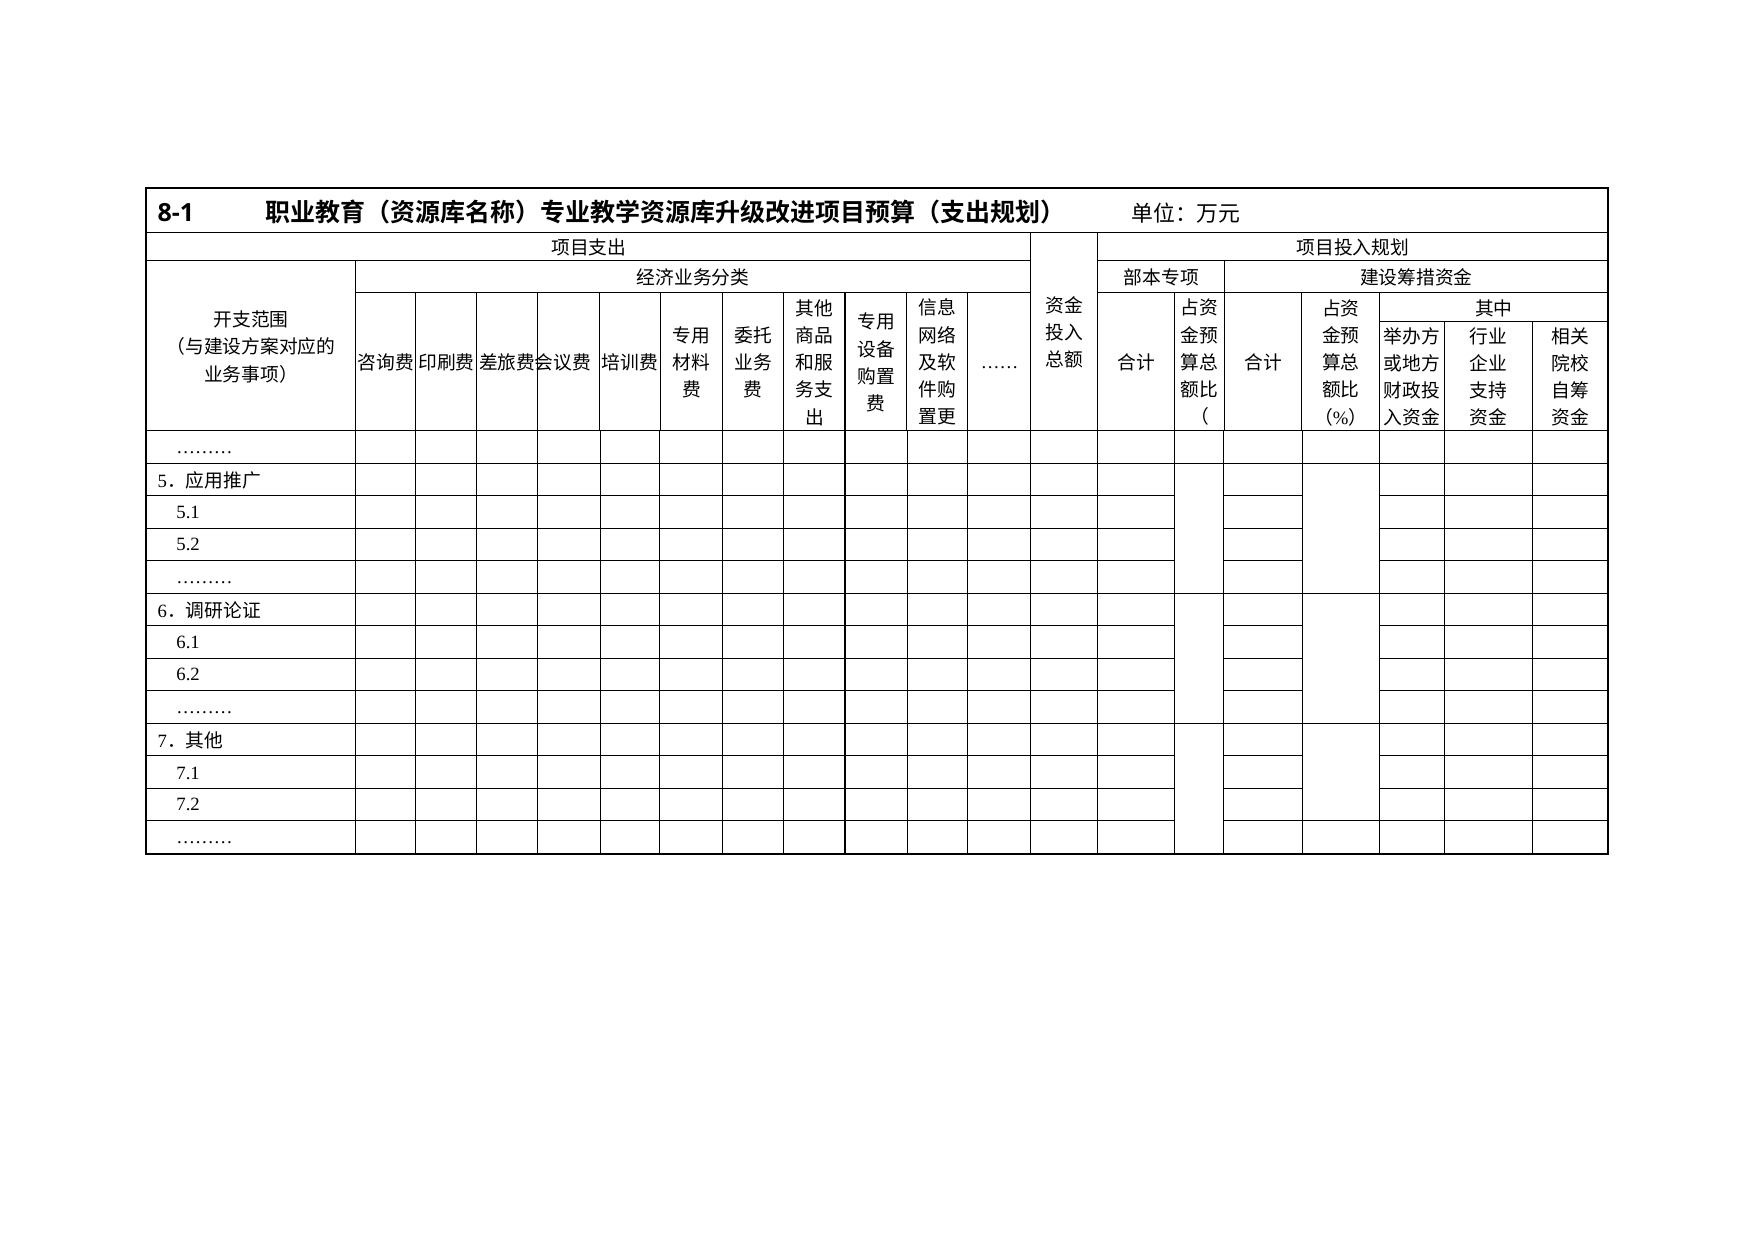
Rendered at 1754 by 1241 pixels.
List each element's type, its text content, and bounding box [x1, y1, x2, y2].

table_cell [601, 529, 659, 560]
table_cell [1533, 626, 1607, 658]
table_cell [908, 496, 967, 528]
table_cell [601, 431, 659, 463]
table_cell [1445, 496, 1532, 528]
table_cell [416, 529, 476, 560]
table_cell [1175, 464, 1223, 593]
table_cell [1445, 756, 1532, 788]
table_cell [846, 496, 907, 528]
table_cell [723, 496, 783, 528]
table_cell [1098, 659, 1174, 690]
table_cell 培训费 [600, 293, 660, 430]
table_cell [416, 464, 476, 495]
table_cell [416, 431, 476, 463]
table_cell [908, 691, 967, 723]
table_cell 举办方 或地方 财政投 入资金 [1380, 322, 1444, 430]
table_cell [1224, 789, 1302, 820]
table_cell [846, 789, 907, 820]
table_cell [1224, 659, 1302, 690]
table_cell [538, 496, 600, 528]
table_cell [1380, 626, 1444, 658]
table_cell 咨询费 [356, 293, 415, 430]
table_cell [1098, 789, 1174, 820]
table_cell [1031, 659, 1097, 690]
table_header 8-1 职业教育（资源库名称）专业教学资源库升级改进项目预算（支出规划） 单位：万元 [147, 189, 1607, 232]
table_cell 合计 [1098, 293, 1174, 430]
table_cell [538, 529, 600, 560]
table_cell [1445, 691, 1532, 723]
table_cell 7.1 [147, 756, 355, 788]
table_cell [1445, 529, 1532, 560]
table_cell [416, 659, 476, 690]
table_cell [1224, 626, 1302, 658]
table_cell [784, 821, 844, 853]
table_cell [1303, 724, 1379, 820]
table_cell [601, 561, 659, 593]
table_cell [538, 626, 600, 658]
table_cell [1380, 659, 1444, 690]
table_cell [1098, 724, 1174, 755]
table_cell [908, 724, 967, 755]
table_cell [1224, 691, 1302, 723]
table_cell [660, 626, 722, 658]
table_cell [601, 821, 659, 853]
table_cell 相关 院校 自筹 资金 [1533, 322, 1607, 430]
table_cell [1533, 789, 1607, 820]
table_cell [477, 561, 537, 593]
table_cell 6．调研论证 [147, 594, 355, 625]
table_cell [846, 821, 907, 853]
table_cell [660, 659, 722, 690]
table_cell [723, 431, 783, 463]
table_cell [1031, 789, 1097, 820]
table_cell [1303, 431, 1379, 463]
table_cell [1380, 691, 1444, 723]
table_cell [601, 594, 659, 625]
table_cell [660, 431, 722, 463]
table_cell [477, 659, 537, 690]
table_cell 合计 [1225, 293, 1301, 430]
table_cell [477, 821, 537, 853]
table_cell [846, 724, 907, 755]
table_cell [846, 659, 907, 690]
table_cell 开支范围 （与建设方案对应的业务事项） [147, 261, 355, 430]
table_cell [538, 821, 600, 853]
table_cell [968, 691, 1030, 723]
table_cell [723, 659, 783, 690]
table_cell [723, 691, 783, 723]
table_cell 6.2 [147, 659, 355, 690]
table_cell [477, 431, 537, 463]
table_cell 项目支出 [147, 233, 1030, 260]
table_cell 委托业务费 [723, 293, 783, 430]
table_cell [723, 594, 783, 625]
table_cell [784, 431, 844, 463]
table_cell [723, 756, 783, 788]
table_cell [601, 691, 659, 723]
table_cell [1380, 724, 1444, 755]
table_cell [1031, 431, 1097, 463]
table_cell [416, 756, 476, 788]
table_cell [538, 789, 600, 820]
table_cell [660, 594, 722, 625]
table_cell [723, 464, 783, 495]
table_cell [1098, 561, 1174, 593]
table_cell [416, 594, 476, 625]
table_cell [1445, 561, 1532, 593]
table_cell 差旅费 [477, 293, 537, 430]
table_cell [477, 464, 537, 495]
table_cell [1224, 756, 1302, 788]
table_cell [1445, 659, 1532, 690]
table_cell [1445, 431, 1532, 463]
table_cell 建设筹措资金 [1225, 261, 1607, 292]
table_cell [1533, 724, 1607, 755]
table_cell 7．其他 [147, 724, 355, 755]
table_cell [1098, 431, 1174, 463]
table_cell [1031, 529, 1097, 560]
table_cell [1380, 464, 1444, 495]
table_cell [1533, 431, 1607, 463]
table_cell [784, 659, 844, 690]
table_cell [1098, 821, 1174, 853]
table_cell [908, 821, 967, 853]
table_cell [1031, 496, 1097, 528]
table_cell [1224, 561, 1302, 593]
table_cell [908, 594, 967, 625]
table_cell [538, 561, 600, 593]
table_cell [908, 756, 967, 788]
table_cell [1380, 496, 1444, 528]
table_cell [1445, 821, 1532, 853]
table_cell [416, 561, 476, 593]
table_cell [1533, 561, 1607, 593]
table_cell [908, 431, 967, 463]
table_cell [784, 561, 844, 593]
table_cell [601, 496, 659, 528]
table_cell [968, 464, 1030, 495]
table_cell 5.1 [147, 496, 355, 528]
table_cell [660, 464, 722, 495]
table_cell [908, 529, 967, 560]
table_cell [784, 626, 844, 658]
table_cell [660, 691, 722, 723]
table_cell [1031, 821, 1097, 853]
table_cell 6.1 [147, 626, 355, 658]
table_cell [416, 691, 476, 723]
table_cell [1031, 464, 1097, 495]
table_cell [1224, 496, 1302, 528]
table_cell [356, 496, 415, 528]
table_cell [1303, 821, 1379, 853]
table_cell [968, 431, 1030, 463]
table_cell [601, 659, 659, 690]
table_cell [846, 626, 907, 658]
table_cell [723, 626, 783, 658]
table_cell [1445, 594, 1532, 625]
table_cell [1031, 594, 1097, 625]
table_cell [477, 626, 537, 658]
table_cell [1445, 789, 1532, 820]
table_cell [1533, 756, 1607, 788]
table_cell [1380, 789, 1444, 820]
table_cell [968, 821, 1030, 853]
table_cell [538, 431, 600, 463]
table_cell [846, 756, 907, 788]
table_cell [1098, 496, 1174, 528]
table_cell [1224, 724, 1302, 755]
table_cell [1031, 561, 1097, 593]
table_cell [784, 594, 844, 625]
table_cell [968, 789, 1030, 820]
table_cell [1224, 464, 1302, 495]
table_cell [1031, 756, 1097, 788]
table_cell [356, 626, 415, 658]
table_cell [968, 724, 1030, 755]
table_cell [356, 431, 415, 463]
table_cell [416, 789, 476, 820]
table_cell [1224, 821, 1302, 853]
table_cell [968, 756, 1030, 788]
table_cell [356, 464, 415, 495]
table_cell [416, 724, 476, 755]
table_cell [601, 756, 659, 788]
table_cell [846, 431, 907, 463]
table_cell [784, 756, 844, 788]
table_cell [356, 821, 415, 853]
table_cell [477, 724, 537, 755]
table_cell [416, 496, 476, 528]
table_cell [660, 789, 722, 820]
table_cell 5．应用推广 [147, 464, 355, 495]
table_cell [356, 691, 415, 723]
table_cell [356, 659, 415, 690]
table_cell [477, 496, 537, 528]
table_cell [1098, 464, 1174, 495]
table_cell [723, 821, 783, 853]
table_cell 印刷费 [416, 293, 476, 430]
table_cell ……… [147, 691, 355, 723]
table_cell [660, 756, 722, 788]
table_cell 5.2 [147, 529, 355, 560]
table_cell [1380, 821, 1444, 853]
table_cell [1098, 529, 1174, 560]
table_cell 会议费 [538, 293, 599, 430]
table_cell ……… [147, 561, 355, 593]
table_cell [968, 626, 1030, 658]
table_cell …… [968, 293, 1030, 430]
table_cell [723, 529, 783, 560]
table_cell [356, 594, 415, 625]
table_cell [1175, 724, 1223, 853]
table_cell [1175, 431, 1223, 463]
table_cell [723, 789, 783, 820]
table_cell [356, 529, 415, 560]
table_cell [1380, 561, 1444, 593]
table_cell [538, 659, 600, 690]
table_cell [601, 464, 659, 495]
table_cell [784, 464, 844, 495]
table_cell [356, 756, 415, 788]
table_cell [846, 594, 907, 625]
table_cell 专用设备购置费 [846, 293, 906, 430]
table_cell [356, 789, 415, 820]
table_cell [1533, 691, 1607, 723]
table_cell [477, 691, 537, 723]
table_cell ……… [147, 821, 355, 853]
table_cell [1303, 594, 1379, 723]
table_cell [723, 561, 783, 593]
table_cell [784, 529, 844, 560]
table_cell [784, 724, 844, 755]
table_cell [538, 756, 600, 788]
table_cell 占资金预算总额比 （%） [1302, 293, 1379, 430]
table_cell [968, 594, 1030, 625]
table_cell [356, 724, 415, 755]
table_cell [1445, 724, 1532, 755]
table_cell [1533, 659, 1607, 690]
table_cell [660, 496, 722, 528]
table_cell [968, 529, 1030, 560]
table_cell [846, 529, 907, 560]
table_cell 其他商品和服务支出 [784, 293, 844, 430]
table_cell 项目投入规划 [1098, 233, 1607, 260]
table_cell [1098, 626, 1174, 658]
table_cell [784, 691, 844, 723]
table_cell 行业 企业 支持 资金 [1445, 322, 1532, 430]
table_cell 部本专项 [1098, 261, 1224, 292]
table_cell [1380, 529, 1444, 560]
table_cell [538, 464, 600, 495]
table_cell [1224, 431, 1302, 463]
table_cell [784, 789, 844, 820]
table_cell ……… [147, 431, 355, 463]
table_cell [477, 529, 537, 560]
table_cell [601, 789, 659, 820]
table_cell [968, 659, 1030, 690]
table_cell [1445, 626, 1532, 658]
table_cell [723, 724, 783, 755]
table_cell [1224, 594, 1302, 625]
table_cell [477, 789, 537, 820]
table_cell [1533, 594, 1607, 625]
table_cell [1533, 529, 1607, 560]
table_cell [1380, 431, 1444, 463]
table_cell [1533, 464, 1607, 495]
table_cell [660, 561, 722, 593]
table_cell [1445, 464, 1532, 495]
table_cell [846, 691, 907, 723]
table_cell 信息网络及软件购置更新 [907, 293, 967, 430]
table_cell [1380, 594, 1444, 625]
table_cell [1224, 529, 1302, 560]
table_cell [477, 594, 537, 625]
table_cell [416, 626, 476, 658]
table_cell [660, 724, 722, 755]
table_cell [1098, 756, 1174, 788]
table_cell [1533, 496, 1607, 528]
table_cell 7.2 [147, 789, 355, 820]
table_cell [1380, 756, 1444, 788]
table_cell [538, 691, 600, 723]
table_cell [1533, 821, 1607, 853]
table_cell [601, 626, 659, 658]
table_cell [416, 821, 476, 853]
table_cell 其中 [1380, 293, 1607, 321]
table_cell [1098, 594, 1174, 625]
table_cell [356, 561, 415, 593]
table_cell 专用材料费 [661, 293, 722, 430]
table_cell [1031, 626, 1097, 658]
table_cell [1031, 724, 1097, 755]
table_cell [908, 626, 967, 658]
table_cell [1031, 691, 1097, 723]
table_cell [908, 464, 967, 495]
table_cell [908, 659, 967, 690]
table_cell [538, 724, 600, 755]
table_cell [968, 561, 1030, 593]
table_cell [908, 789, 967, 820]
table_cell [1098, 691, 1174, 723]
table_cell [1303, 464, 1379, 593]
table_cell [846, 464, 907, 495]
table_cell 资金 投入 总额 [1031, 233, 1097, 430]
table_cell 经济业务分类 [356, 261, 1030, 292]
table_cell [660, 821, 722, 853]
table_cell [601, 724, 659, 755]
table_cell 占资金预算总额比 （%） [1175, 293, 1224, 430]
table_cell [538, 594, 600, 625]
table_cell [660, 529, 722, 560]
table_cell [477, 756, 537, 788]
table_cell [846, 561, 907, 593]
table_cell [968, 496, 1030, 528]
table_cell [784, 496, 844, 528]
table_cell [908, 561, 967, 593]
table_cell [1175, 594, 1223, 723]
